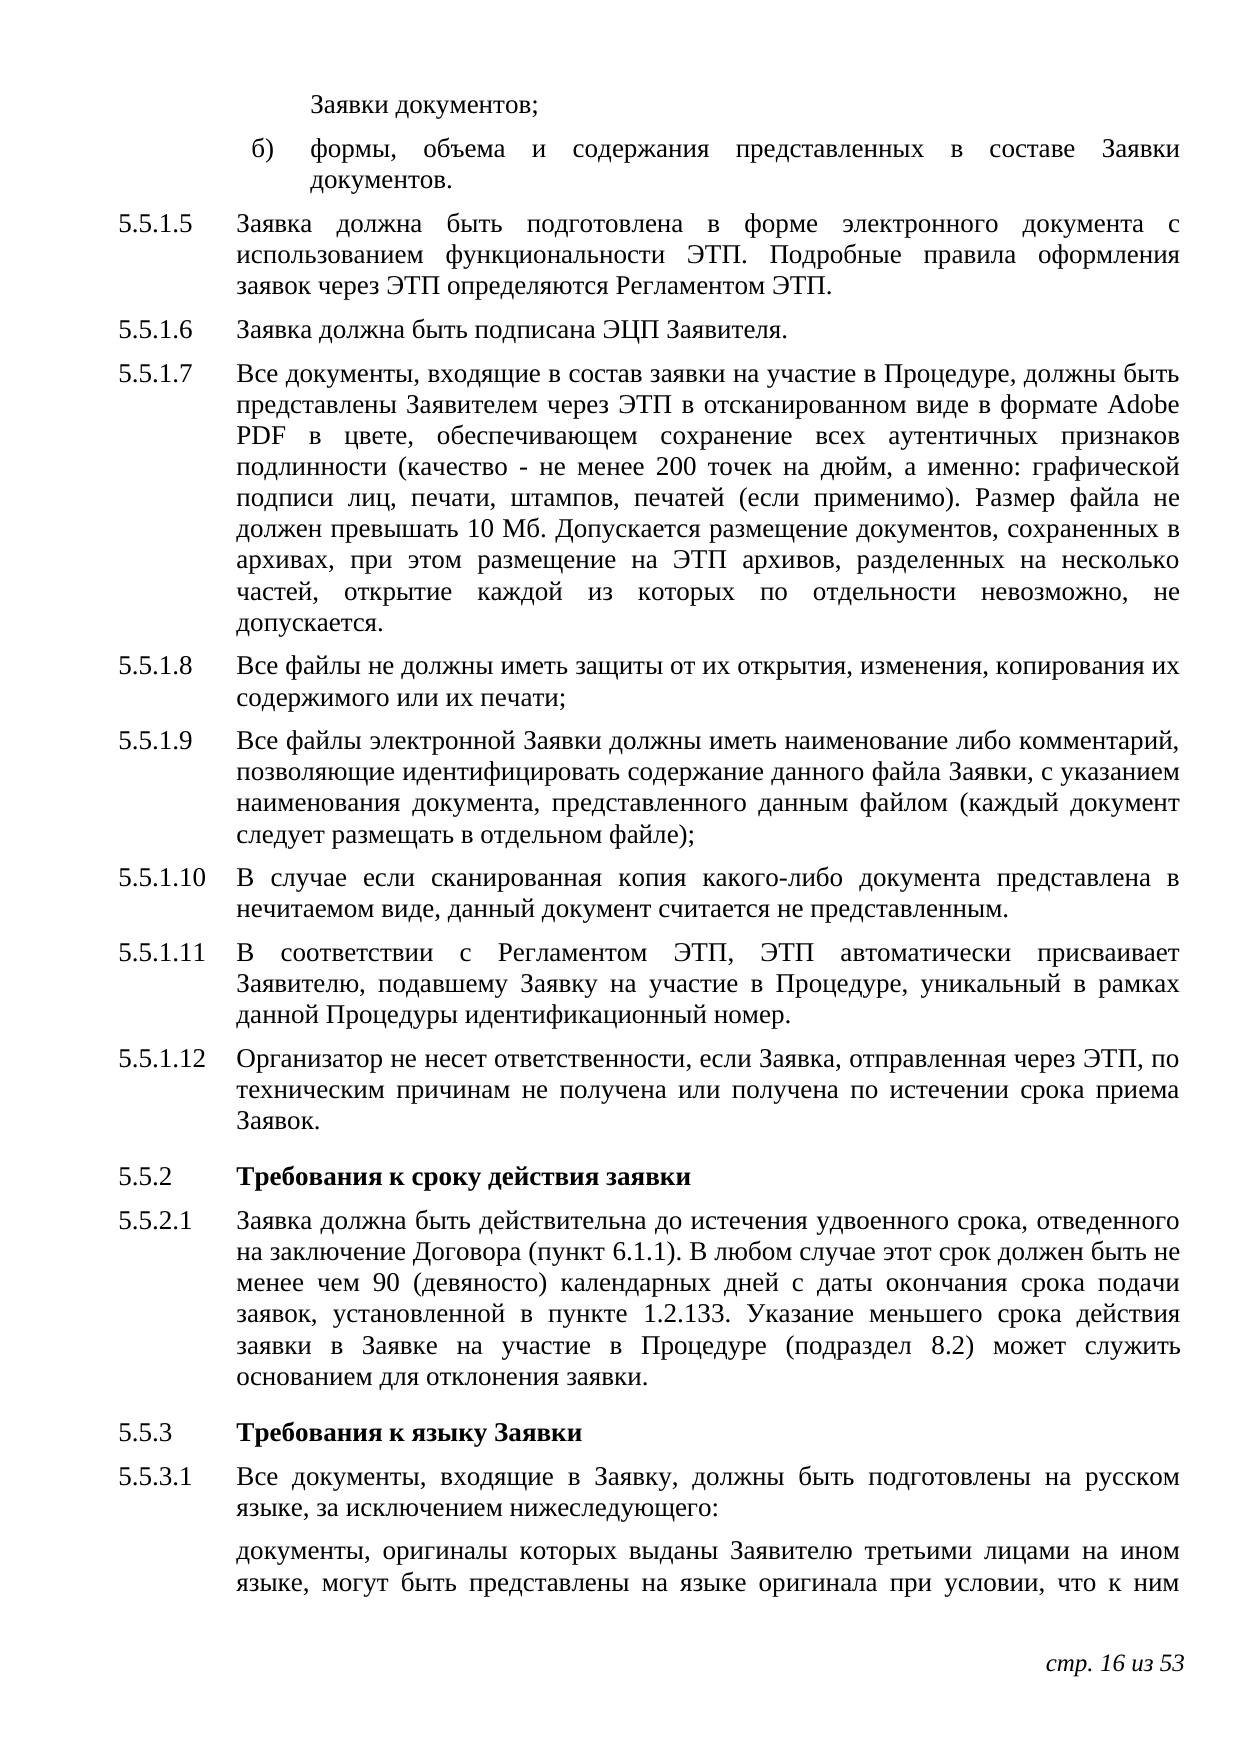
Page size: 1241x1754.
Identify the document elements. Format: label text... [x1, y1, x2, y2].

text Все документы, входящие в Заявку, должны быть подготовлены на русском языке, за исключением нижеследующего: [118, 1460, 1181, 1522]
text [251, 89, 1181, 120]
text В случае если сканированная копия какого-либо документа представлена в нечитаемом виде, данный документ считается не представленным. [118, 861, 1181, 924]
text Заявка должна быть подписана ЭЦП Заявителя. [118, 313, 1181, 344]
text Требования к сроку действия заявки [118, 1161, 1181, 1192]
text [236, 1534, 1181, 1597]
text Организатор не несет ответственности, если Заявка, отправленная через ЭТП, по техническим причинам не получена или получена по истечении срока приема Заявок. [118, 1042, 1181, 1136]
text Заявка должна быть действительна до истечения удвоенного срока, отведенного на заключение Договора (пункт 6.1.1). В любом случае этот срок должен быть не менее чем 90 (девяносто) календарных дней с даты окончания срока подачи заявок, установленной в пункте 1.2.13. Указание меньшего срока действия заявки в Заявке на участие в Процедуре (подраздел 8.2) может служить основанием для отклонения заявки. [118, 1204, 1181, 1391]
text Все файлы не должны иметь защиты от их открытия, изменения, копирования их содержимого или их печати; [118, 649, 1181, 712]
text В соответствии с Регламентом ЭТП, ЭТП автоматически присваивает Заявителю, подавшему Заявку на участие в Процедуре, уникальный в рамках данной Процедуры идентификационный номер. [118, 936, 1181, 1029]
text Все документы, входящие в состав заявки на участие в Процедуре, должны быть представлены Заявителем через ЭТП в отсканированном виде в формате Adobe PDF в цвете, обеспечивающем сохранение всех аутентичных признаков подлинности (качество - не менее 200 точек на дюйм, а именно: графической подписи лиц, печати, штампов, печатей (если применимо). Размер файла не должен превышать 10 Мб. Допускается размещение документов, сохраненных в архивах, при этом размещение на ЭТП архивов, разделенных на несколько частей, открытие каждой из которых по отдельности невозможно, не допускается. [118, 357, 1181, 637]
text Требования к языку Заявки [118, 1416, 1181, 1447]
text Все файлы электронной Заявки должны иметь наименование либо комментарий, позволяющие идентифицировать содержание данного файла Заявки, с указанием наименования документа, представленного данным файлом (каждый документ следует размещать в отдельном файле); [118, 724, 1181, 849]
text формы, объема и содержания представленных в составе Заявки документов. [251, 132, 1181, 194]
text Заявка должна быть подготовлена в форме электронного документа с использованием функциональности ЭТП. Подробные правила оформления заявок через ЭТП определяются Регламентом ЭТП. [118, 207, 1181, 301]
